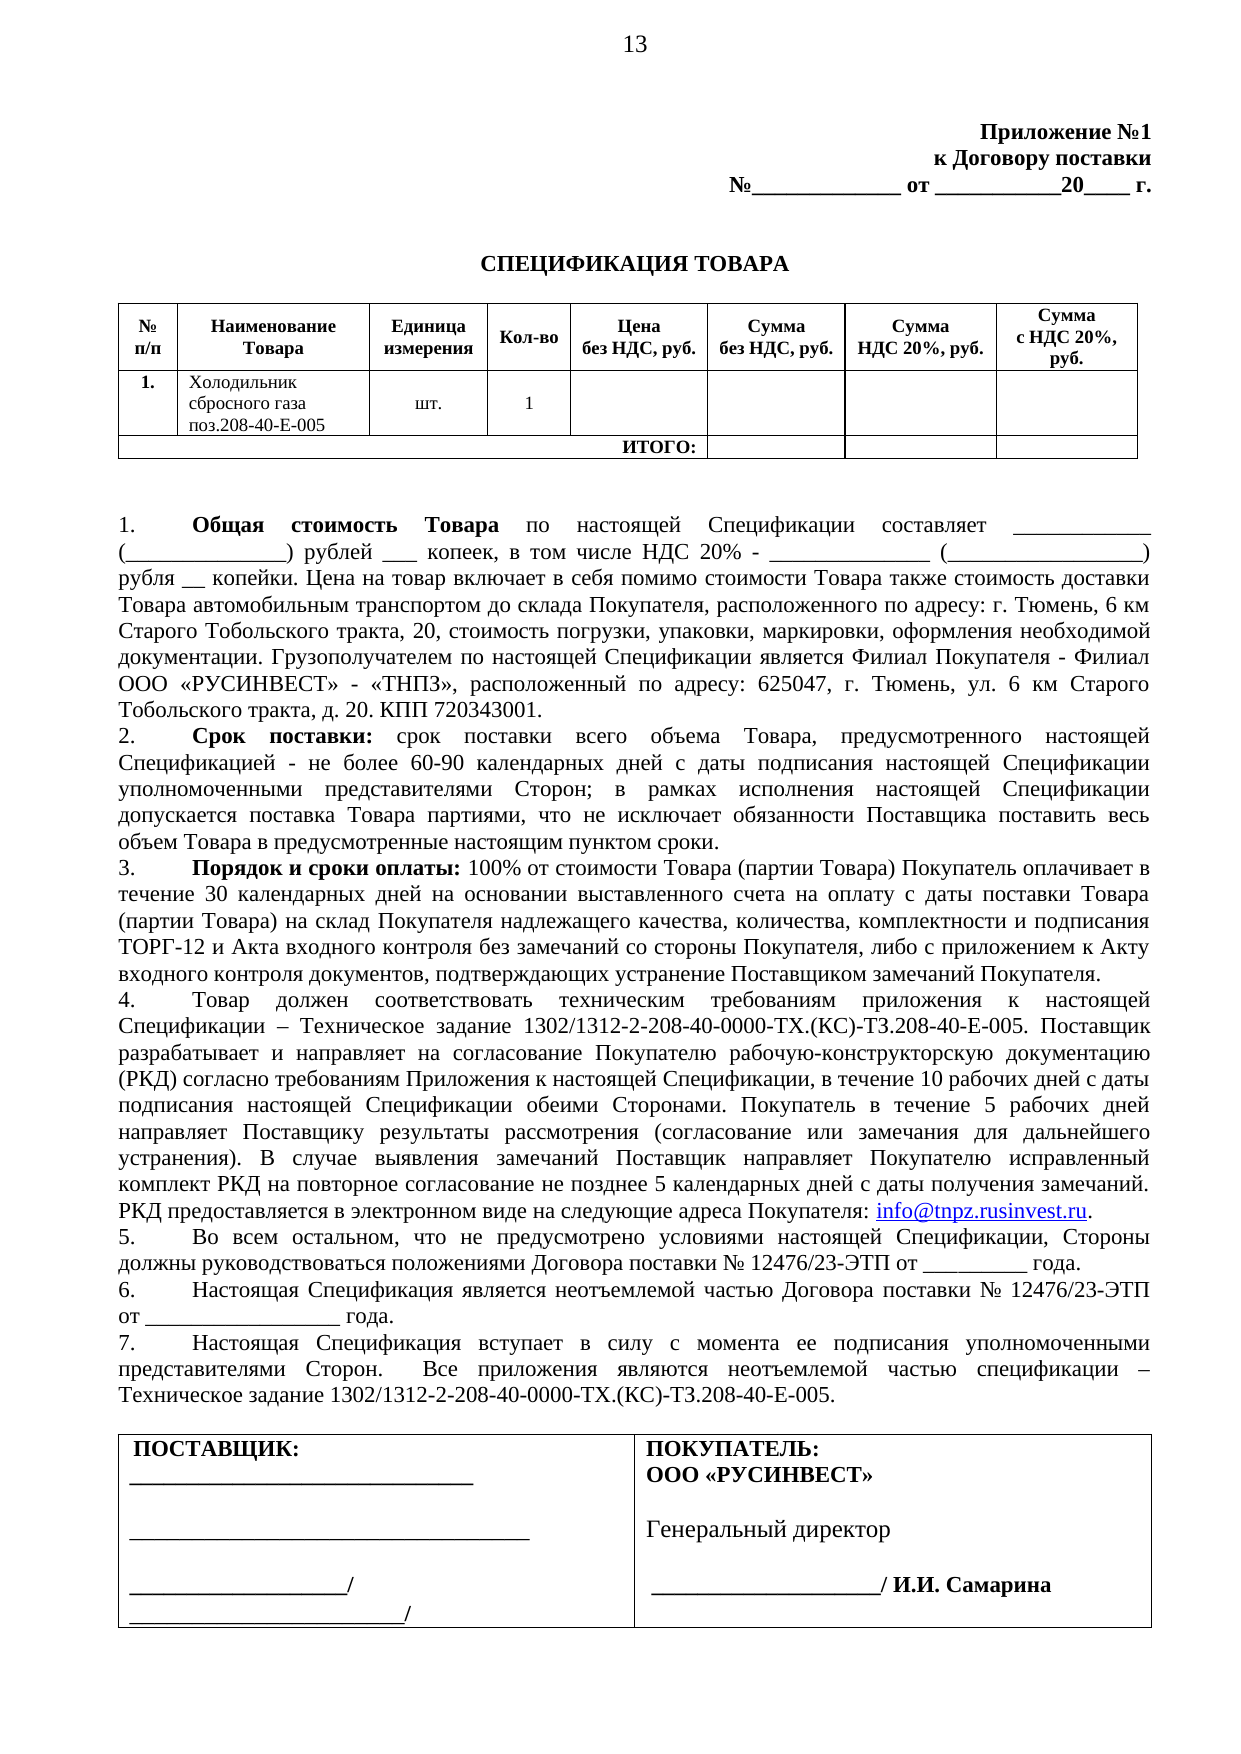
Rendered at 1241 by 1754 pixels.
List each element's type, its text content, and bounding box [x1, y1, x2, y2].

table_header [635, 1435, 1151, 1627]
table_header Кол-во [488, 304, 570, 369]
table_cell [846, 371, 996, 435]
table_header Единица измерения [370, 304, 487, 369]
list Настоящая Спецификация является неотъемлемой частью Договора поставки № 12476/23-ЭТП от _________________ года. [118, 1276, 1152, 1328]
list Порядок и сроки оплаты: 100% от стоимости Товара (партии Товара) Покупатель оплачивает в течение 30 календарных дней на основании выставленного счета на оплату с даты поставки Товара (партии Товара) на склад Покупателя надлежащего качества, количества, комплектности и подписания ТОРГ-12 и Акта входного контроля без замечаний со стороны Покупателя, либо с приложением к Акту входного контроля документов, подтверждающих устранение Поставщиком замечаний Покупателя. [118, 854, 1152, 986]
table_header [119, 1435, 634, 1627]
table_cell [708, 371, 844, 435]
list Общая стоимость Товара по настоящей Спецификации составляет ____________ (______________) рублей ___ копеек, в том числе НДС 20% - ______________ (_________________) рубля __ копейки. Цена на товар включает в себя помимо стоимости Товара также стоимость доставки Товара автомобильным транспортом до склада Покупателя, расположенного по адресу: г. Тюмень, 6 км Старого Тобольского тракта, 20, стоимость погрузки, упаковки, маркировки, оформления необходимой документации. Грузополучателем по настоящей Спецификации является Филиал Покупателя - Филиал ООО «РУСИНВЕСТ» - «ТНПЗ», расположенный по адресу: 625047, г. Тюмень, ул. 6 км Старого Тобольского тракта, д. 20. КПП 720343001. [118, 512, 1152, 722]
table_header Цена без НДС, руб. [571, 304, 707, 369]
table_cell шт. [370, 371, 487, 435]
table_cell [571, 371, 707, 435]
text к Договору поставки [118, 144, 1152, 171]
table_cell Холодильник сбросного газа поз.208-40-Е-005 [178, 371, 369, 435]
list Товар должен соответствовать техническим требованиям приложения к настоящей Спецификации – Техническое задание 1302/1312-2-208-40-0000-ТХ.(КС)-ТЗ.208-40-Е-005. Поставщик разрабатывает и направляет на согласование Покупателю рабочую-конструкторскую документацию (РКД) согласно требованиям Приложения к настоящей Спецификации, в течение 10 рабочих дней с даты подписания настоящей Спецификации обеими Сторонами. Покупатель в течение 5 рабочих дней направляет Поставщику результаты рассмотрения (согласование или замечания для дальнейшего устранения). В случае выявления замечаний Поставщик направляет Покупателю исправленный комплект РКД на повторное согласование не позднее 5 календарных дней с даты получения замечаний. РКД предоставляется в электронном виде на следующие адреса Покупателя: info@tnpz.rusinvest.ru. [118, 986, 1152, 1223]
text СПЕЦИФИКАЦИЯ ТОВАРА [118, 250, 1152, 276]
table_cell 1. [119, 371, 177, 435]
table_header Сумма без НДС, руб. [708, 304, 844, 369]
list Срок поставки: срок поставки всего объема Товара, предусмотренного настоящей Спецификацией - не более 60-90 календарных дней с даты подписания настоящей Спецификации уполномоченными представителями Сторон; в рамках исполнения настоящей Спецификации допускается поставка Товара партиями, что не исключает обязанности Поставщика поставить весь объем Товара в предусмотренные настоящим пунктом сроки. [118, 722, 1152, 854]
table_cell 1 [488, 371, 570, 435]
text Приложение №1 [118, 118, 1152, 144]
table_cell [708, 436, 844, 458]
table_cell [997, 436, 1137, 458]
table_cell [846, 436, 996, 458]
list Во всем остальном, что не предусмотрено условиями настоящей Спецификации, Стороны должны руководствоваться положениями Договора поставки № 12476/23-ЭТП от _________ года. [118, 1223, 1152, 1276]
table_cell ИТОГО: [119, 436, 707, 458]
table_header Сумма НДС 20%, руб. [846, 304, 996, 369]
table_header Сумма с НДС 20%, руб. [997, 304, 1137, 369]
table_header Наименование Товара [178, 304, 369, 369]
table_cell [997, 371, 1137, 435]
list Настоящая Спецификация вступает в силу с момента ее подписания уполномоченными представителями Сторон. Все приложения являются неотъемлемой частью спецификации – Техническое задание 1302/1312-2-208-40-0000-ТХ.(КС)-ТЗ.208-40-Е-005. [118, 1328, 1152, 1408]
table_header № п/п [119, 304, 177, 369]
text №_____________ от ___________20____ г. [118, 171, 1152, 197]
